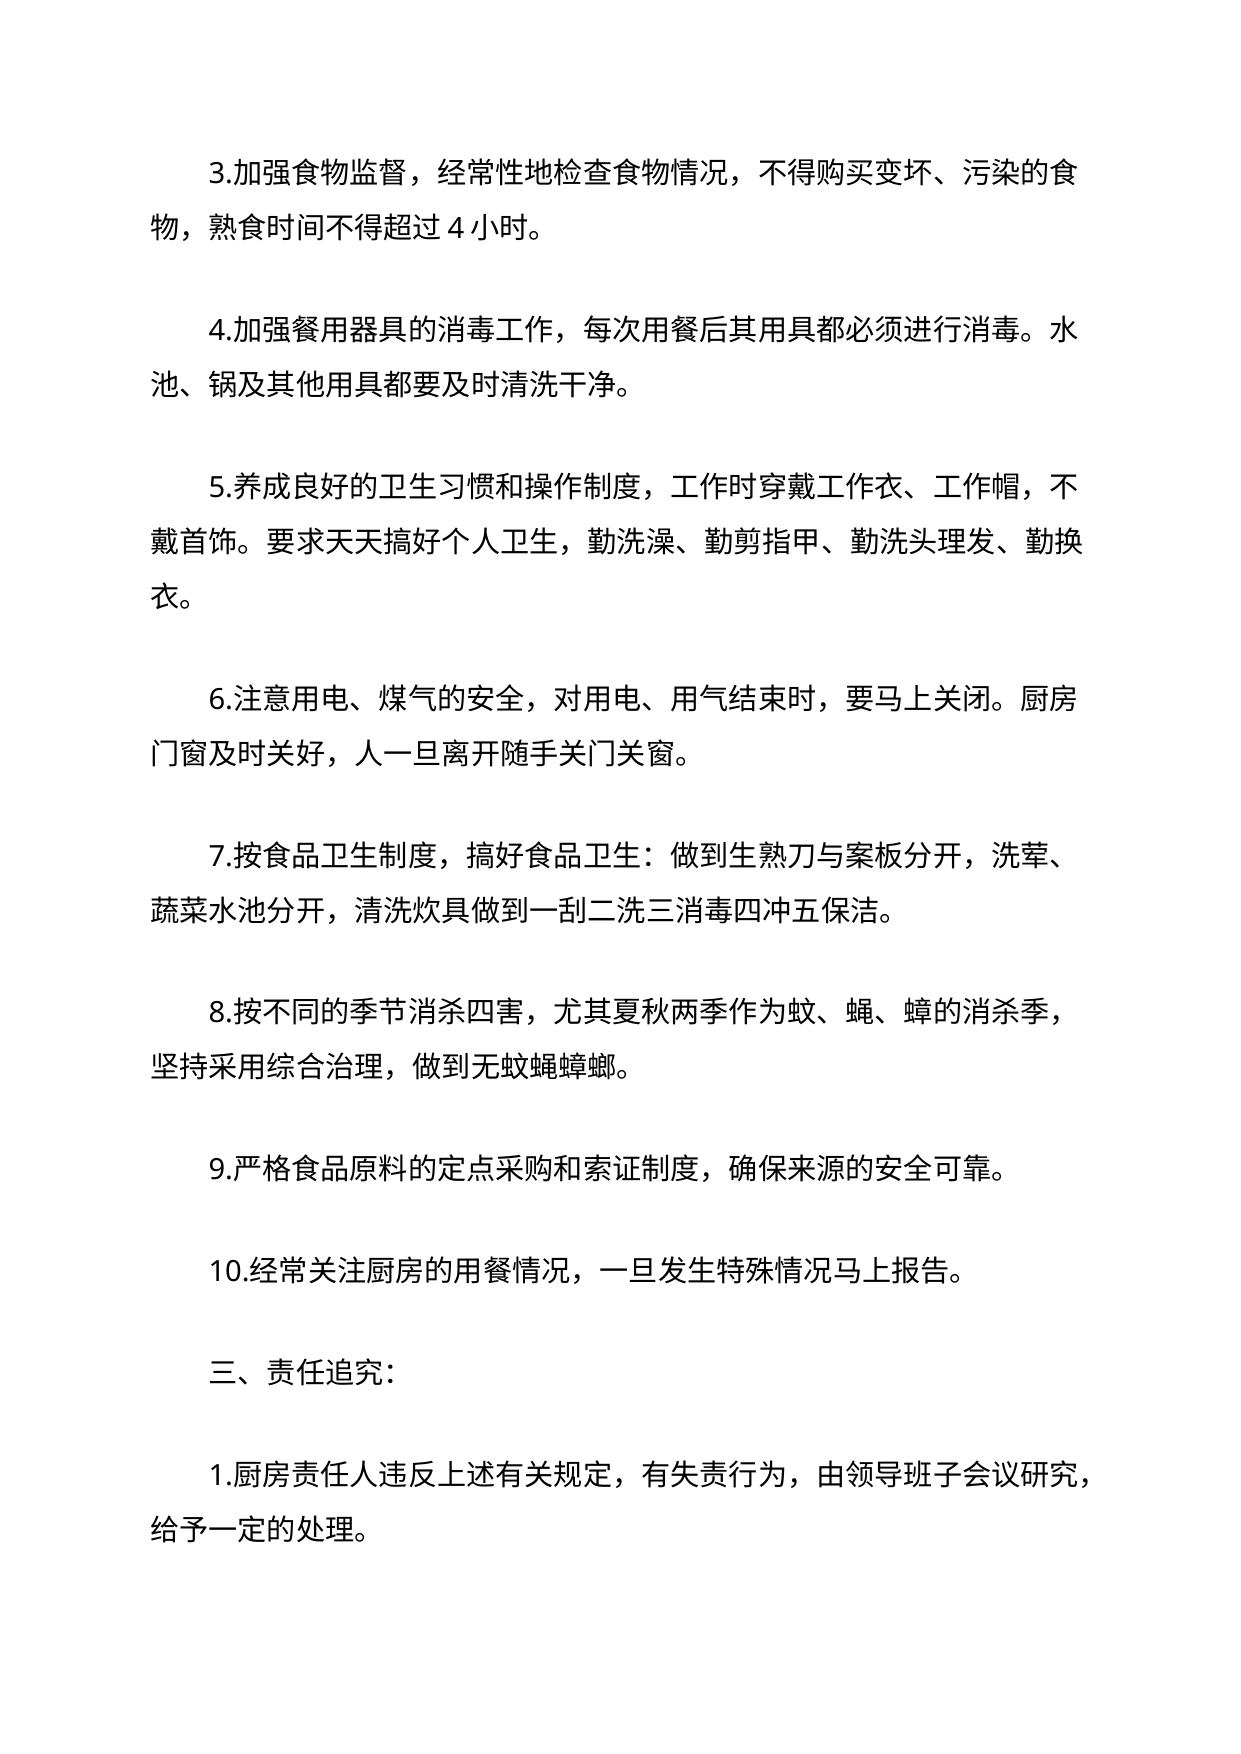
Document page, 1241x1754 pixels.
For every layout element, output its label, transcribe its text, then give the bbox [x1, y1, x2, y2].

text 5.养成良好的卫生习惯和操作制度，工作时穿戴工作衣、工作帽，不戴首饰。要求天天搞好个人卫生，勤洗澡、勤剪指甲、勤洗头理发、勤换衣。 [150, 464, 1090, 616]
text 三、责任追究： [150, 1350, 1090, 1392]
text 6.注意用电、煤气的安全，对用电、用气结束时，要马上关闭。厨房门窗及时关好，人一旦离开随手关门关窗。 [150, 675, 1090, 773]
text 1.厨房责任人违反上述有关规定，有失责行为，由领导班子会议研究，给予一定的处理。 [150, 1451, 1090, 1549]
text 9.严格食品原料的定点采购和索证制度，确保来源的安全可靠。 [150, 1146, 1090, 1188]
text 7.按食品卫生制度，搞好食品卫生：做到生熟刀与案板分开，洗荤、蔬菜水池分开，清洗炊具做到一刮二洗三消毒四冲五保洁。 [150, 832, 1090, 929]
text 3.加强食物监督，经常性地检查食物情况，不得购买变坏、污染的食物，熟食时间不得超过4小时。 [150, 150, 1090, 247]
text 4.加强餐用器具的消毒工作，每次用餐后其用具都必须进行消毒。水池、锅及其他用具都要及时清洗干净。 [150, 307, 1090, 404]
text 8.按不同的季节消杀四害，尤其夏秋两季作为蚊、蝇、蟑的消杀季，坚持采用综合治理，做到无蚊蝇蟑螂。 [150, 989, 1090, 1086]
text 10.经常关注厨房的用餐情况，一旦发生特殊情况马上报告。 [150, 1248, 1090, 1290]
